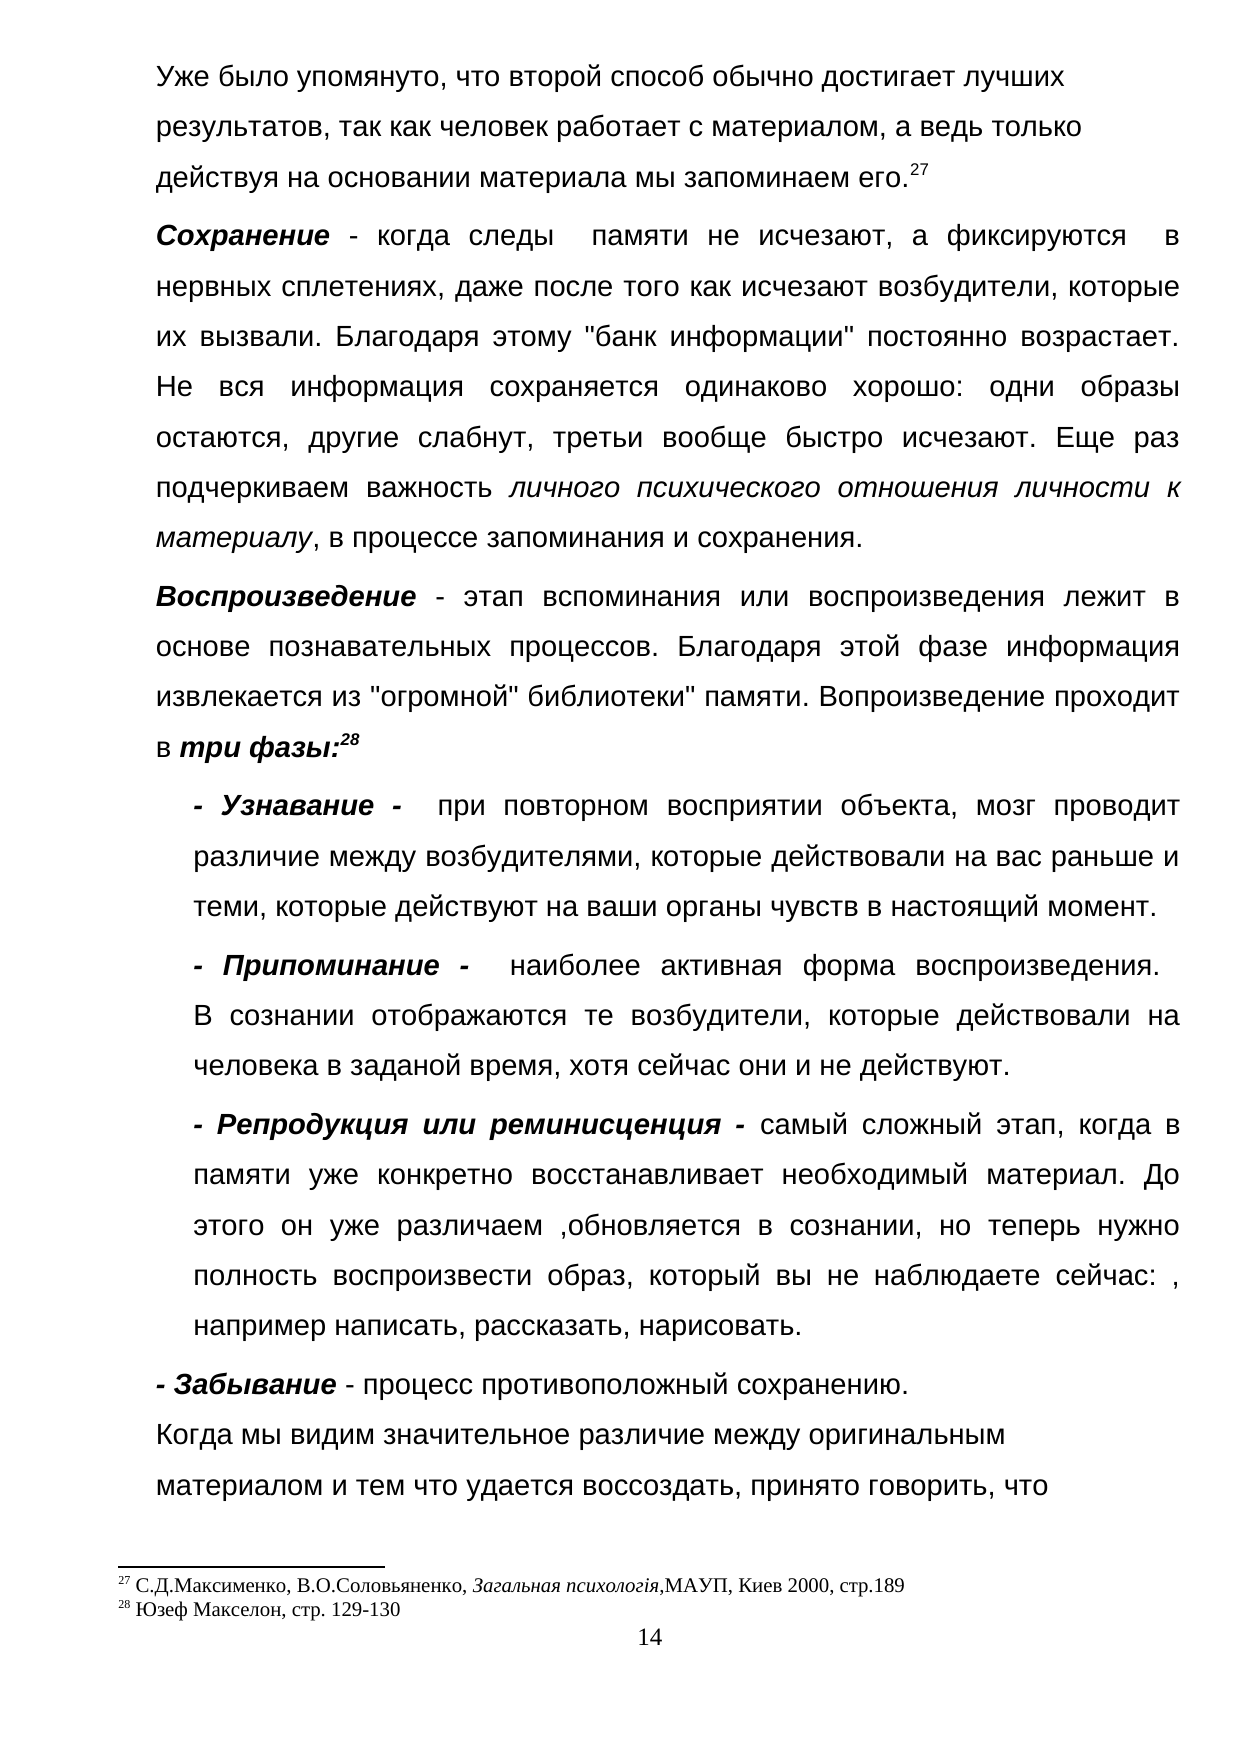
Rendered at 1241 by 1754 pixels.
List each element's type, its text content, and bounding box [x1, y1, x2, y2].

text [156, 1367, 1181, 1501]
text Воспроизведение - этап вспоминания или воспроизведения лежит в основе познавательных процессов. Благодаря этой фазе информация извлекается из "огромной" библиотеки" памяти. Вопроизведение проходит в три фазы: [156, 579, 1181, 763]
text - Узнавание - при повторном восприятии объекта, мозг проводит различие между возбудителями, которые действовали на вас раньше и теми, которые действуют на ваши органы чувств в настоящий момент. [193, 788, 1181, 923]
text Сохранение - когда следы памяти не исчезают, а фиксируются в нервных сплетениях, даже после того как исчезают возбудители, которые их вызвали. Благодаря этому "банк информации" постоянно возрастает. Не вся информация сохраняется одинаково хорошо: одни образы остаются, другие слабнут, третьи вообще быстро исчезают. Еще раз подчеркиваем важность личного психического отношения личности к материалу, в процессе запоминания и сохранения. [156, 218, 1181, 554]
text - Припоминание - наиболее активная форма воспроизведения. В сознании отображаются те возбудители, которые действовали на человека в заданой время, хотя сейчас они и не действуют. [193, 948, 1181, 1082]
text - Репродукция или реминисценция - самый сложный этап, когда в памяти уже конкретно восстанавливает необходимый материал. До этого он уже различаем ,обновляется в сознании, но теперь нужно полность воспроизвести образ, который вы не наблюдаете сейчас: , например написать, рассказать, нарисовать. [193, 1107, 1181, 1342]
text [156, 59, 1181, 193]
